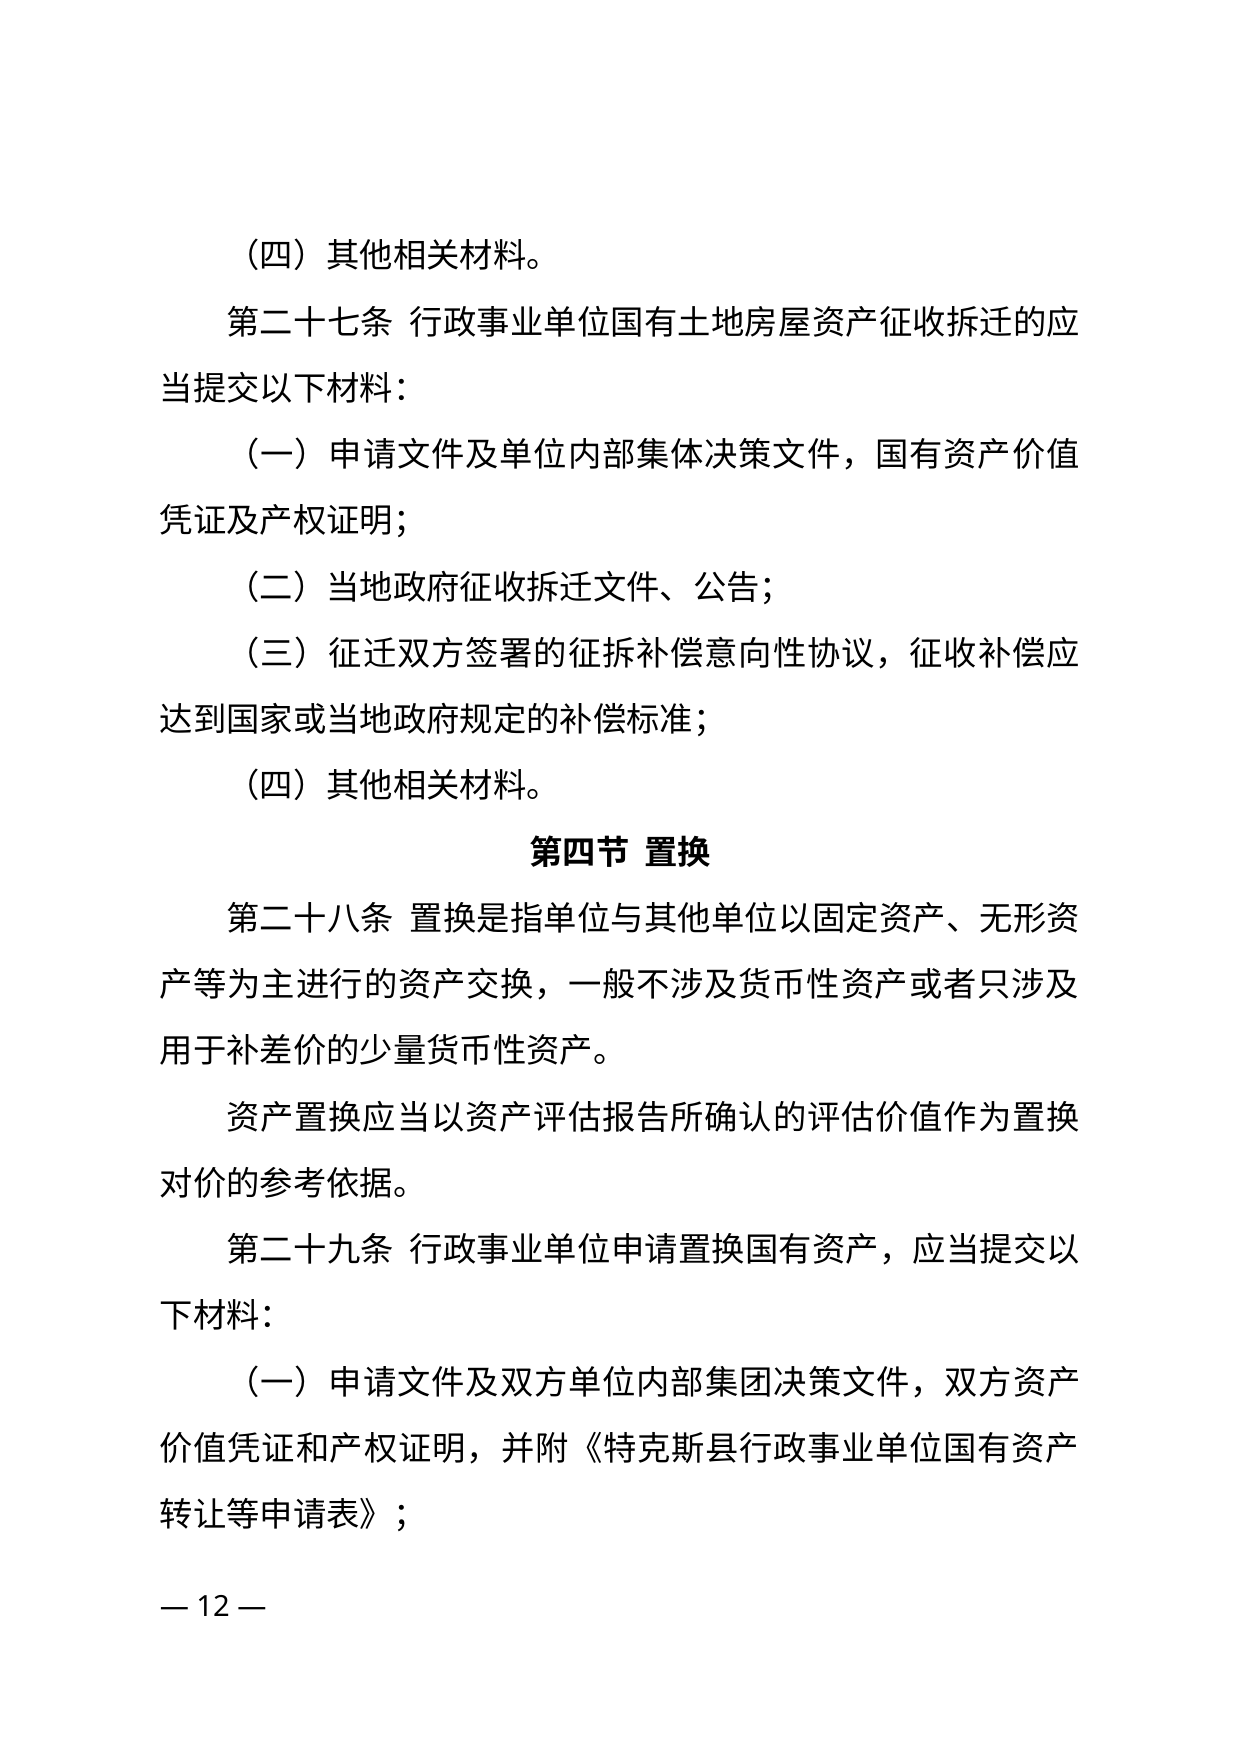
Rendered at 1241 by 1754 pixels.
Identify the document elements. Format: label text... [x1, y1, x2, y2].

text 资产置换应当以资产评估报告所确认的评估价值作为置换对价的参考依据。 [159, 1082, 1081, 1214]
text （一）申请文件及双方单位内部集团决策文件，双方资产价值凭证和产权证明，并附《特克斯县行政事业单位国有资产转让等申请表》； [159, 1347, 1081, 1545]
text （四）其他相关材料。 [159, 750, 1081, 817]
text （一）申请文件及单位内部集体决策文件，国有资产价值凭证及产权证明； [159, 419, 1081, 552]
text 第四节 置换 [159, 817, 1081, 883]
text （二）当地政府征收拆迁文件、公告； [159, 552, 1081, 618]
text （三）征迁双方签署的征拆补偿意向性协议，征收补偿应达到国家或当地政府规定的补偿标准； [159, 618, 1081, 750]
text 第二十九条 行政事业单位申请置换国有资产，应当提交以下材料： [159, 1214, 1081, 1347]
text 第二十七条 行政事业单位国有土地房屋资产征收拆迁的应当提交以下材料： [159, 287, 1081, 419]
text （四）其他相关材料。 [159, 220, 1081, 287]
text 第二十八条 置换是指单位与其他单位以固定资产、无形资产等为主进行的资产交换，一般不涉及货币性资产或者只涉及用于补差价的少量货币性资产。 [159, 883, 1081, 1082]
